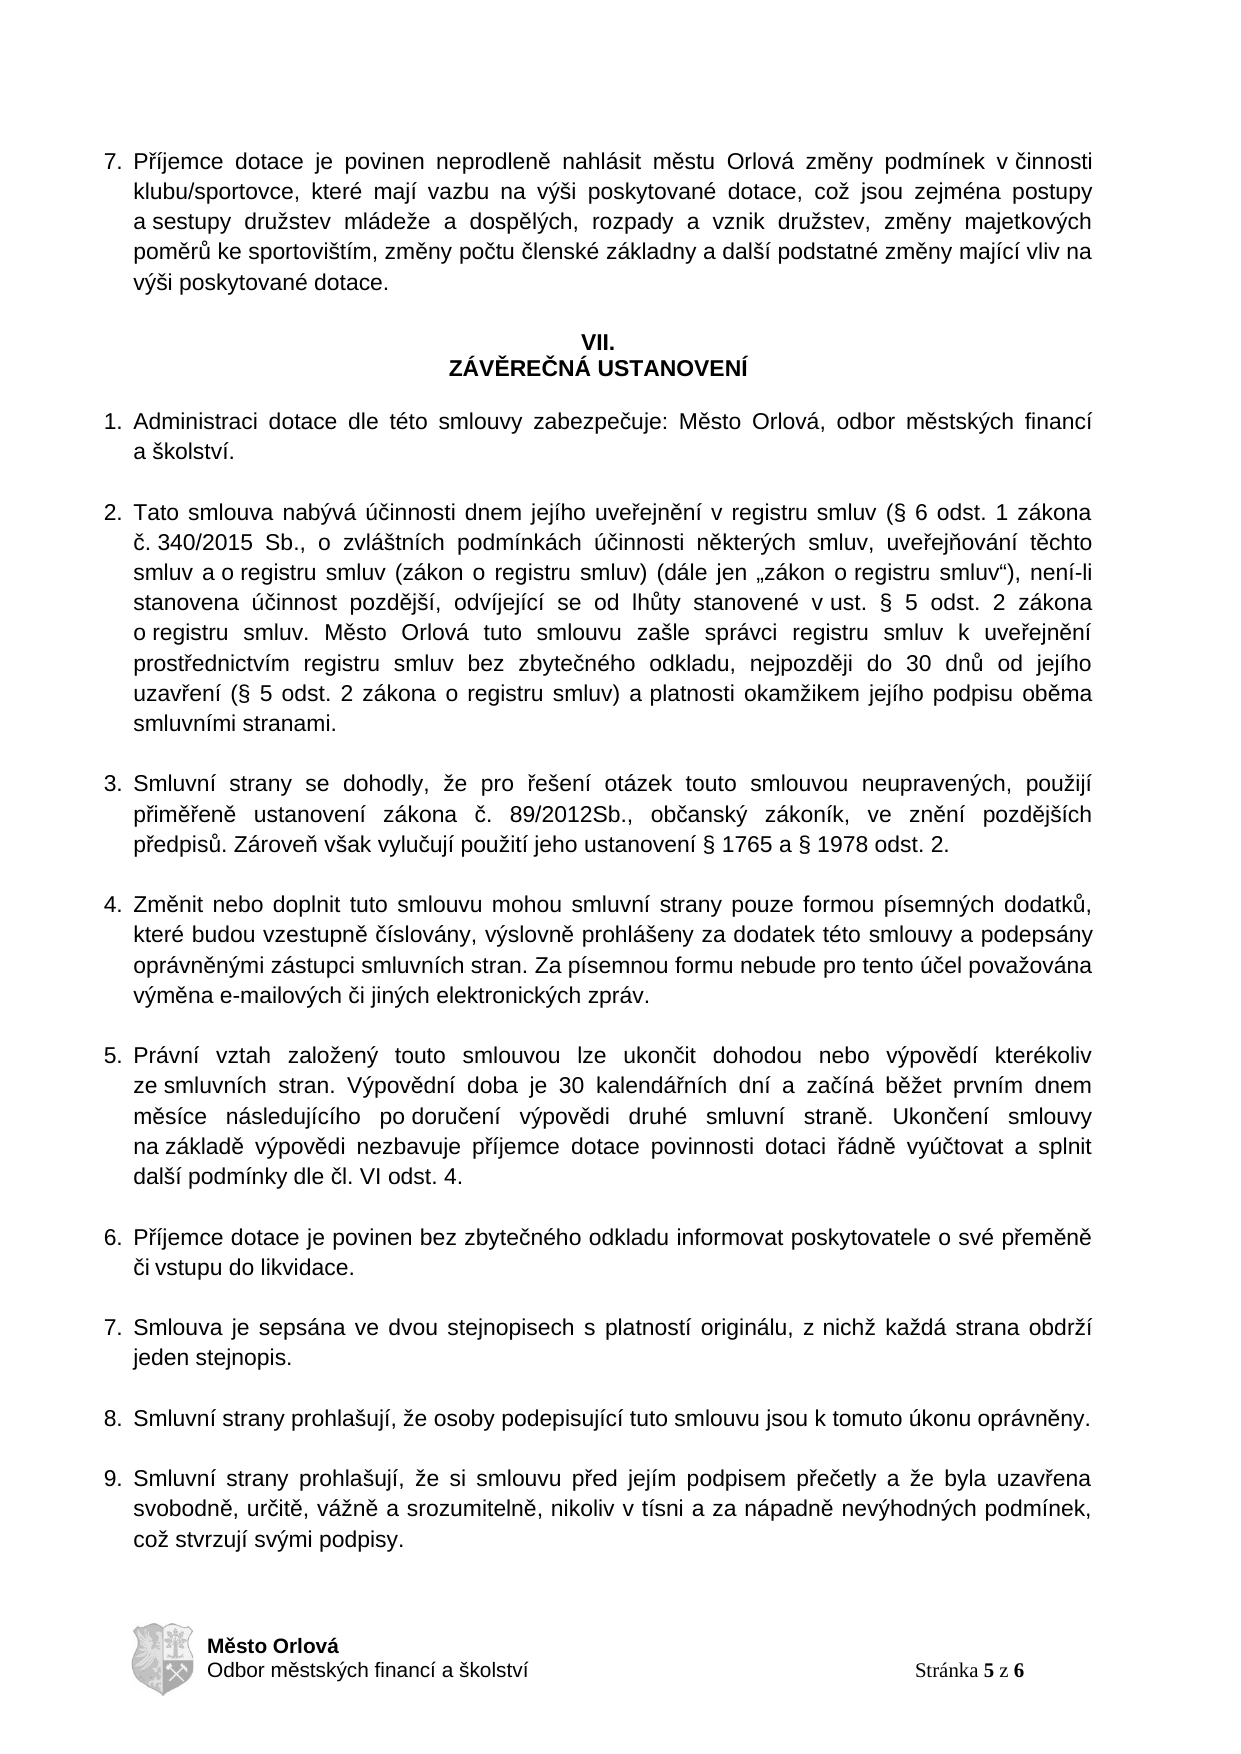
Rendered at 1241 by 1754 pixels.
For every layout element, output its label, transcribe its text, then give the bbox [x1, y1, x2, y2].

list Změnit nebo doplnit tuto smlouvu mohou smluvní strany pouze formou písemných dodatků, které budou vzestupně číslovány, výslovně prohlášeny za dodatek této smlouvy a podepsány oprávněnými zástupci smluvních stran. Za písemnou formu nebude pro tento účel považována výměna e-mailových či jiných elektronických zpráv. [103, 891, 1093, 1008]
list Smluvní strany se dohodly, že pro řešení otázek touto smlouvou neupravených, použijí přiměřeně ustanovení zákona č. 89/2012Sb., občanský zákoník, ve znění pozdějších předpisů. Zároveň však vylučují použití jeho ustanovení § 1765 a § 1978 odst. 2. [103, 770, 1093, 857]
text VII. [103, 329, 1093, 355]
list Příjemce dotace je povinen bez zbytečného odkladu informovat poskytovatele o své přeměně či vstupu do likvidace. [103, 1223, 1093, 1280]
list Smluvní strany prohlašují, že osoby podepisující tuto smlouvu jsou k tomuto úkonu oprávněny. [103, 1405, 1093, 1431]
list Tato smlouva nabývá účinnosti dnem jejího uveřejnění v registru smluv (§ 6 odst. 1 zákona č. 340/2015 Sb., o zvláštních podmínkách účinnosti některých smluv, uveřejňování těchto smluv a o registru smluv (zákon o registru smluv) (dále jen „zákon o registru smluv“), není-li stanovena účinnost pozdější, odvíjející se od lhůty stanovené v ust. § 5 odst. 2 zákona o registru smluv. Město Orlová tuto smlouvu zašle správci registru smluv k uveřejnění prostřednictvím registru smluv bez zbytečného odkladu, nejpozději do 30 dnů od jejího uzavření (§ 5 odst. 2 zákona o registru smluv) a platnosti okamžikem jejího podpisu oběma smluvními stranami. [103, 498, 1093, 736]
list Příjemce dotace je povinen neprodleně nahlásit městu Orlová změny podmínek v činnosti klubu/sportovce, které mají vazbu na výši poskytované dotace, což jsou zejména postupy a sestupy družstev mládeže a dospělých, rozpady a vznik družstev, změny majetkových poměrů ke sportovištím, změny počtu členské základny a další podstatné změny mající vliv na výši poskytované dotace. [103, 148, 1093, 295]
text ZÁVĚREČNÁ USTANOVENÍ [103, 355, 1093, 382]
list Smlouva je sepsána ve dvou stejnopisech s platností originálu, z nichž každá strana obdrží jeden stejnopis. [103, 1314, 1093, 1371]
list Právní vztah založený touto smlouvou lze ukončit dohodou nebo výpovědí kterékoliv ze smluvních stran. Výpovědní doba je 30 kalendářních dní a začíná běžet prvním dnem měsíce následujícího po doručení výpovědi druhé smluvní straně. Ukončení smlouvy na základě výpovědi nezbavuje příjemce dotace povinnosti dotaci řádně vyúčtovat a splnit další podmínky dle čl. VI odst. 4. [103, 1042, 1093, 1189]
list Administraci dotace dle této smlouvy zabezpečuje: Město Orlová, odbor městských financí a školství. [103, 408, 1093, 464]
list Smluvní strany prohlašují, že si smlouvu před jejím podpisem přečetly a že byla uzavřena svobodně, určitě, vážně a srozumitelně, nikoliv v tísni a za nápadně nevýhodných podmínek, což stvrzují svými podpisy. [103, 1465, 1093, 1552]
